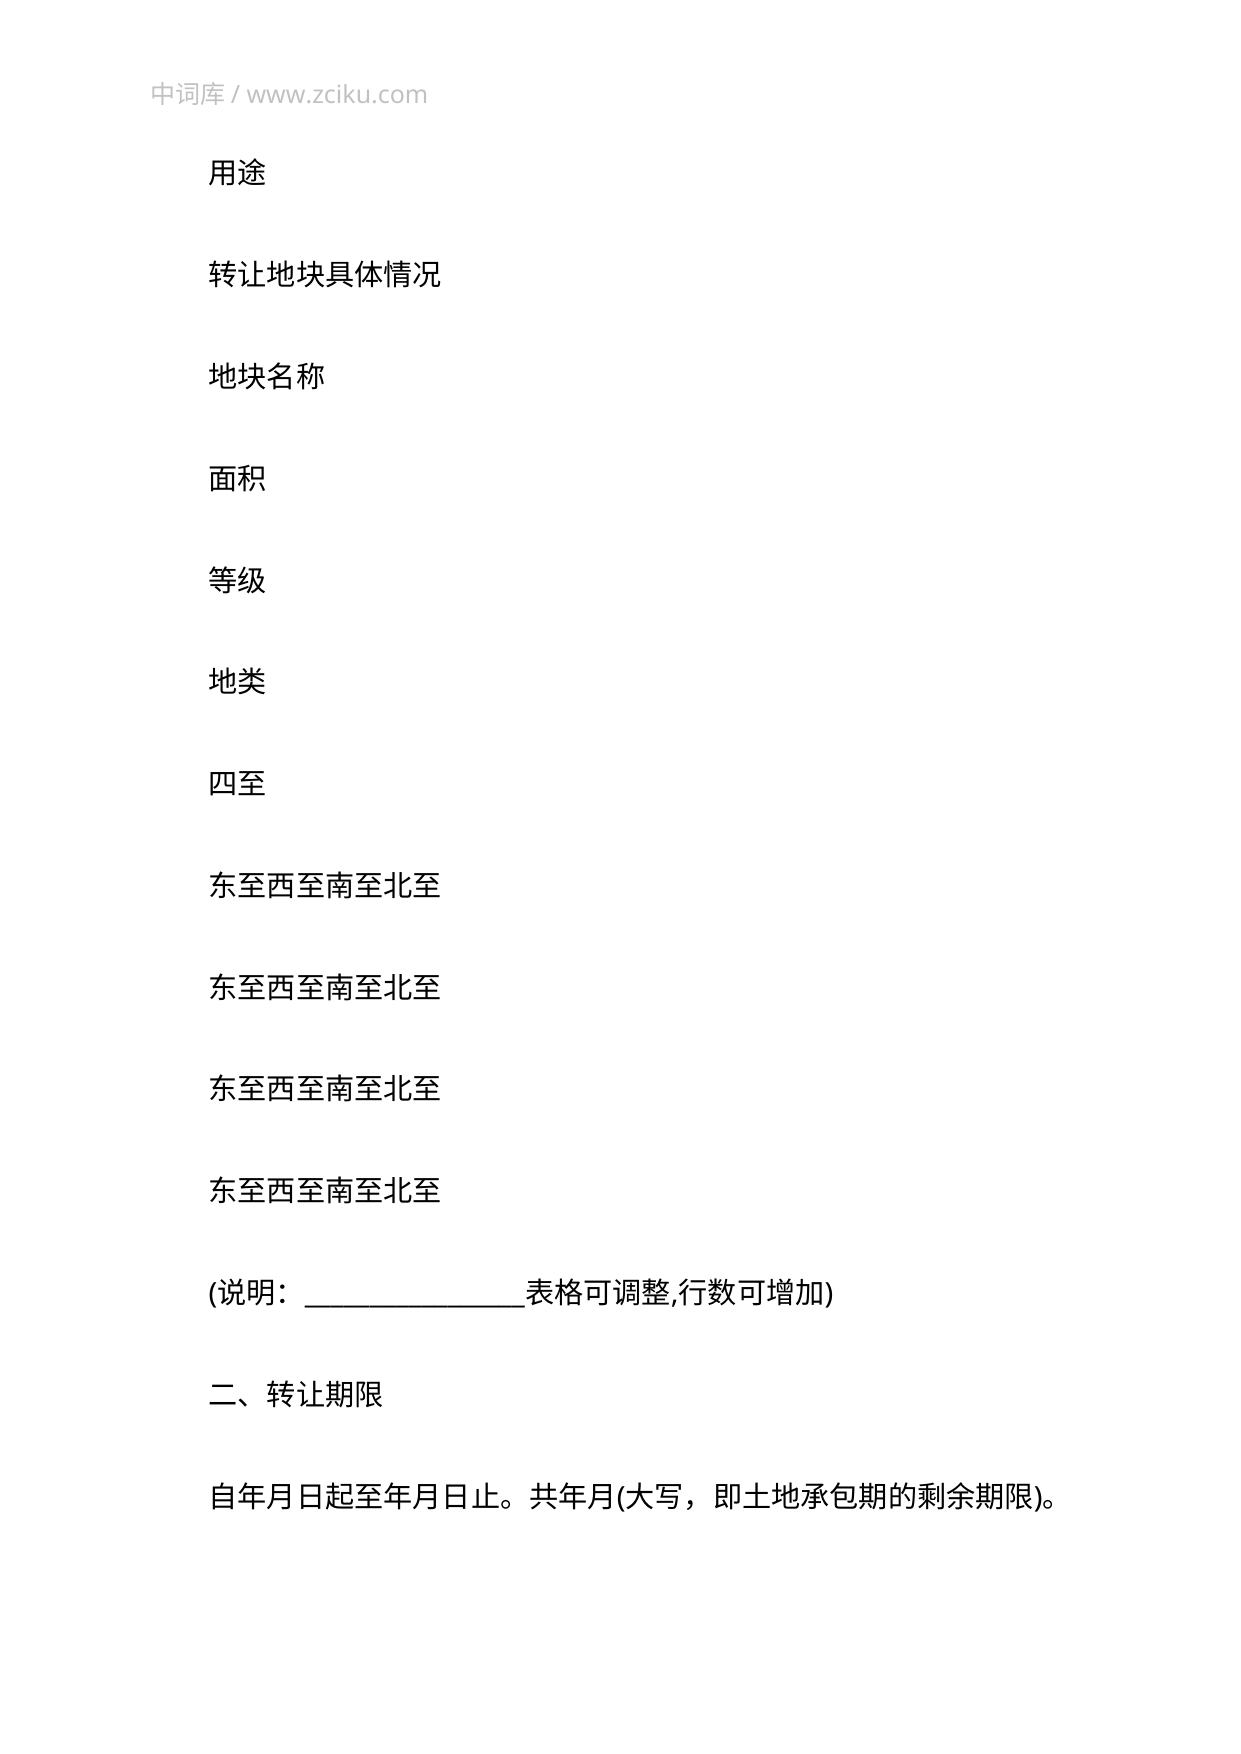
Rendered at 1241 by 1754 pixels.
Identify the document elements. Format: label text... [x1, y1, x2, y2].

text 转让地块具体情况 [150, 252, 1090, 294]
text 自年月日起至年月日止。共年月(大写，即土地承包期的剩余期限)。 [150, 1473, 1090, 1516]
text 面积 [150, 455, 1090, 498]
text 东至西至南至北至 [150, 1168, 1090, 1210]
text 地块名称 [150, 353, 1090, 396]
text 四至 [150, 761, 1090, 803]
text 等级 [150, 557, 1090, 599]
text 东至西至南至北至 [150, 1066, 1090, 1108]
text 东至西至南至北至 [150, 964, 1090, 1006]
text (说明：_________________表格可调整,行数可增加) [150, 1269, 1090, 1312]
text 用途 [150, 150, 1090, 192]
text 东至西至南至北至 [150, 862, 1090, 905]
text 二、转让期限 [150, 1371, 1090, 1414]
text 地类 [150, 659, 1090, 701]
